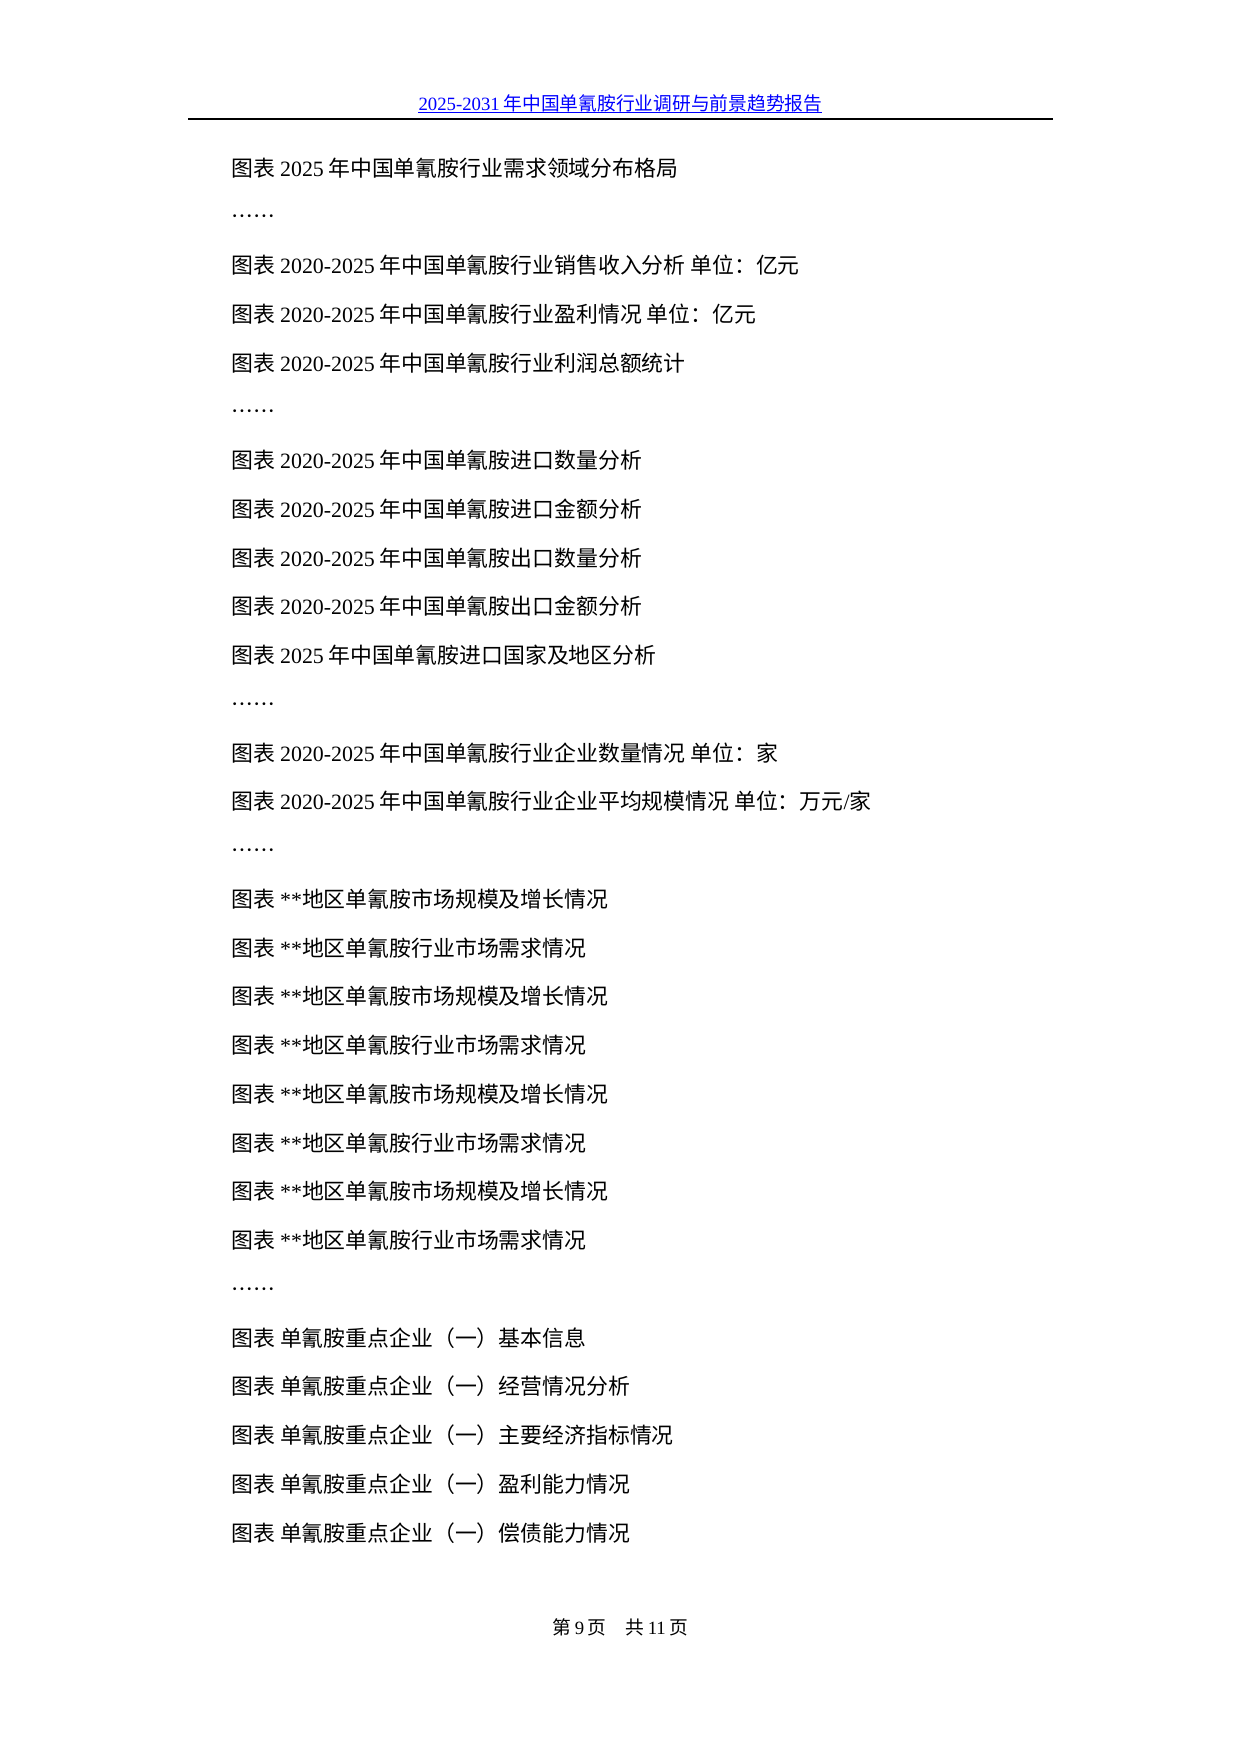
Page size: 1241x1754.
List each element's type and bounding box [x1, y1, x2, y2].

text [187, 150, 1053, 1548]
